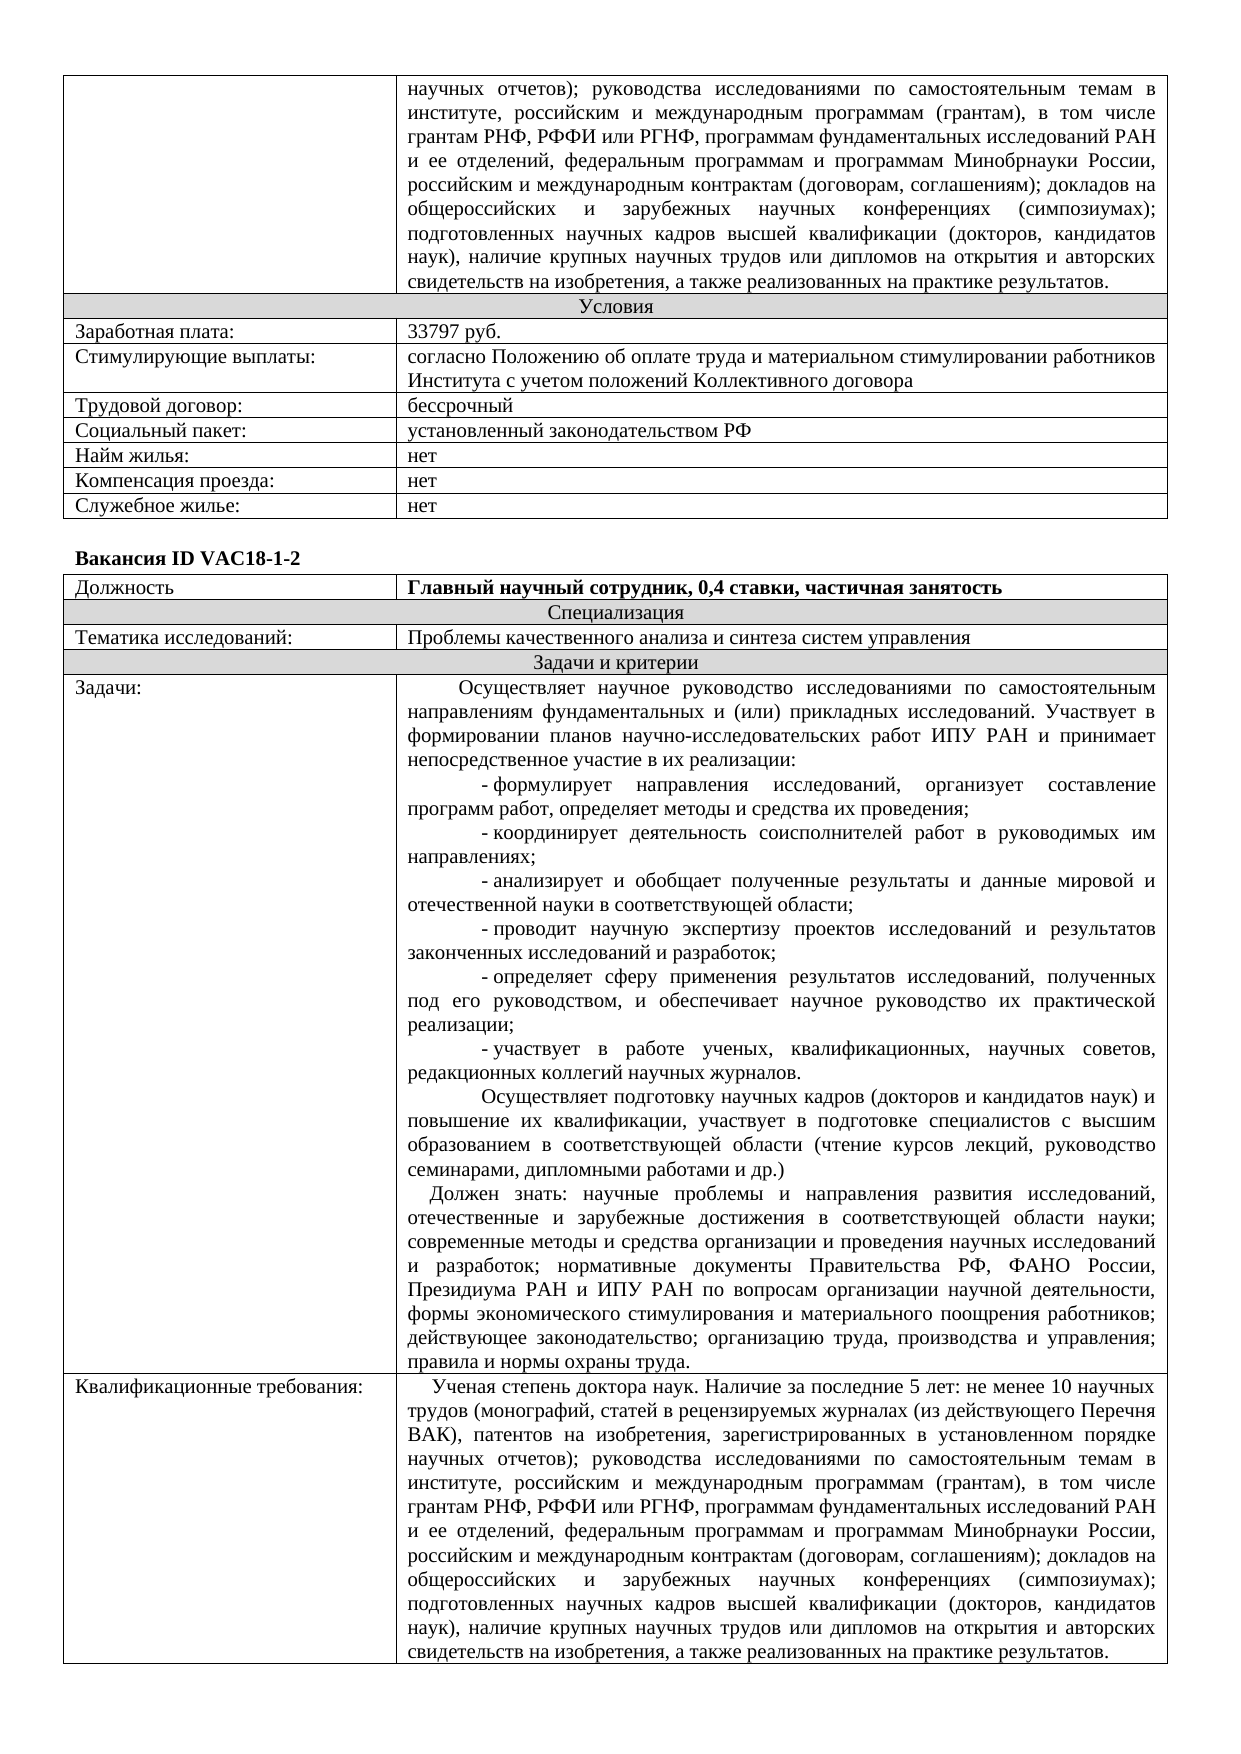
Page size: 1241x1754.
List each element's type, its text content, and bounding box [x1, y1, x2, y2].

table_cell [64, 76, 396, 293]
table_cell 33797 руб. [397, 319, 1167, 343]
table_cell согласно Положению об оплате труда и материальном стимулировании работников Института с учетом положений Коллективного договора [397, 344, 1167, 392]
table_cell Найм жилья: [64, 443, 396, 467]
table_cell Специализация [64, 600, 1167, 624]
table_cell бессрочный [397, 393, 1167, 417]
table_cell Тематика исследований: [64, 625, 396, 649]
text Вакансия ID VAC18-1-2 [75, 546, 1165, 570]
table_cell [397, 76, 1167, 293]
table_header Должность [64, 575, 396, 599]
table_cell Трудовой договор: [64, 393, 396, 417]
table_cell нет [397, 443, 1167, 467]
table_cell нет [397, 494, 1167, 517]
table_cell Проблемы качественного анализа и синтеза систем управления [397, 625, 1167, 649]
table_cell Служебное жилье: [64, 494, 396, 517]
table_cell Заработная плата: [64, 319, 396, 343]
table_cell установленный законодательством РФ [397, 418, 1167, 442]
table_cell Компенсация проезда: [64, 468, 396, 492]
table_cell Квалификационные требования: [64, 1374, 396, 1663]
table_header Главный научный сотрудник, 0,4 ставки, частичная занятость [397, 575, 1167, 599]
table_cell Социальный пакет: [64, 418, 396, 442]
table_cell нет [397, 468, 1167, 492]
table_cell Задачи и критерии [64, 650, 1167, 674]
table_cell Условия [64, 294, 1167, 318]
table_cell Задачи: [64, 675, 396, 1373]
table_cell Стимулирующие выплаты: [64, 344, 396, 392]
